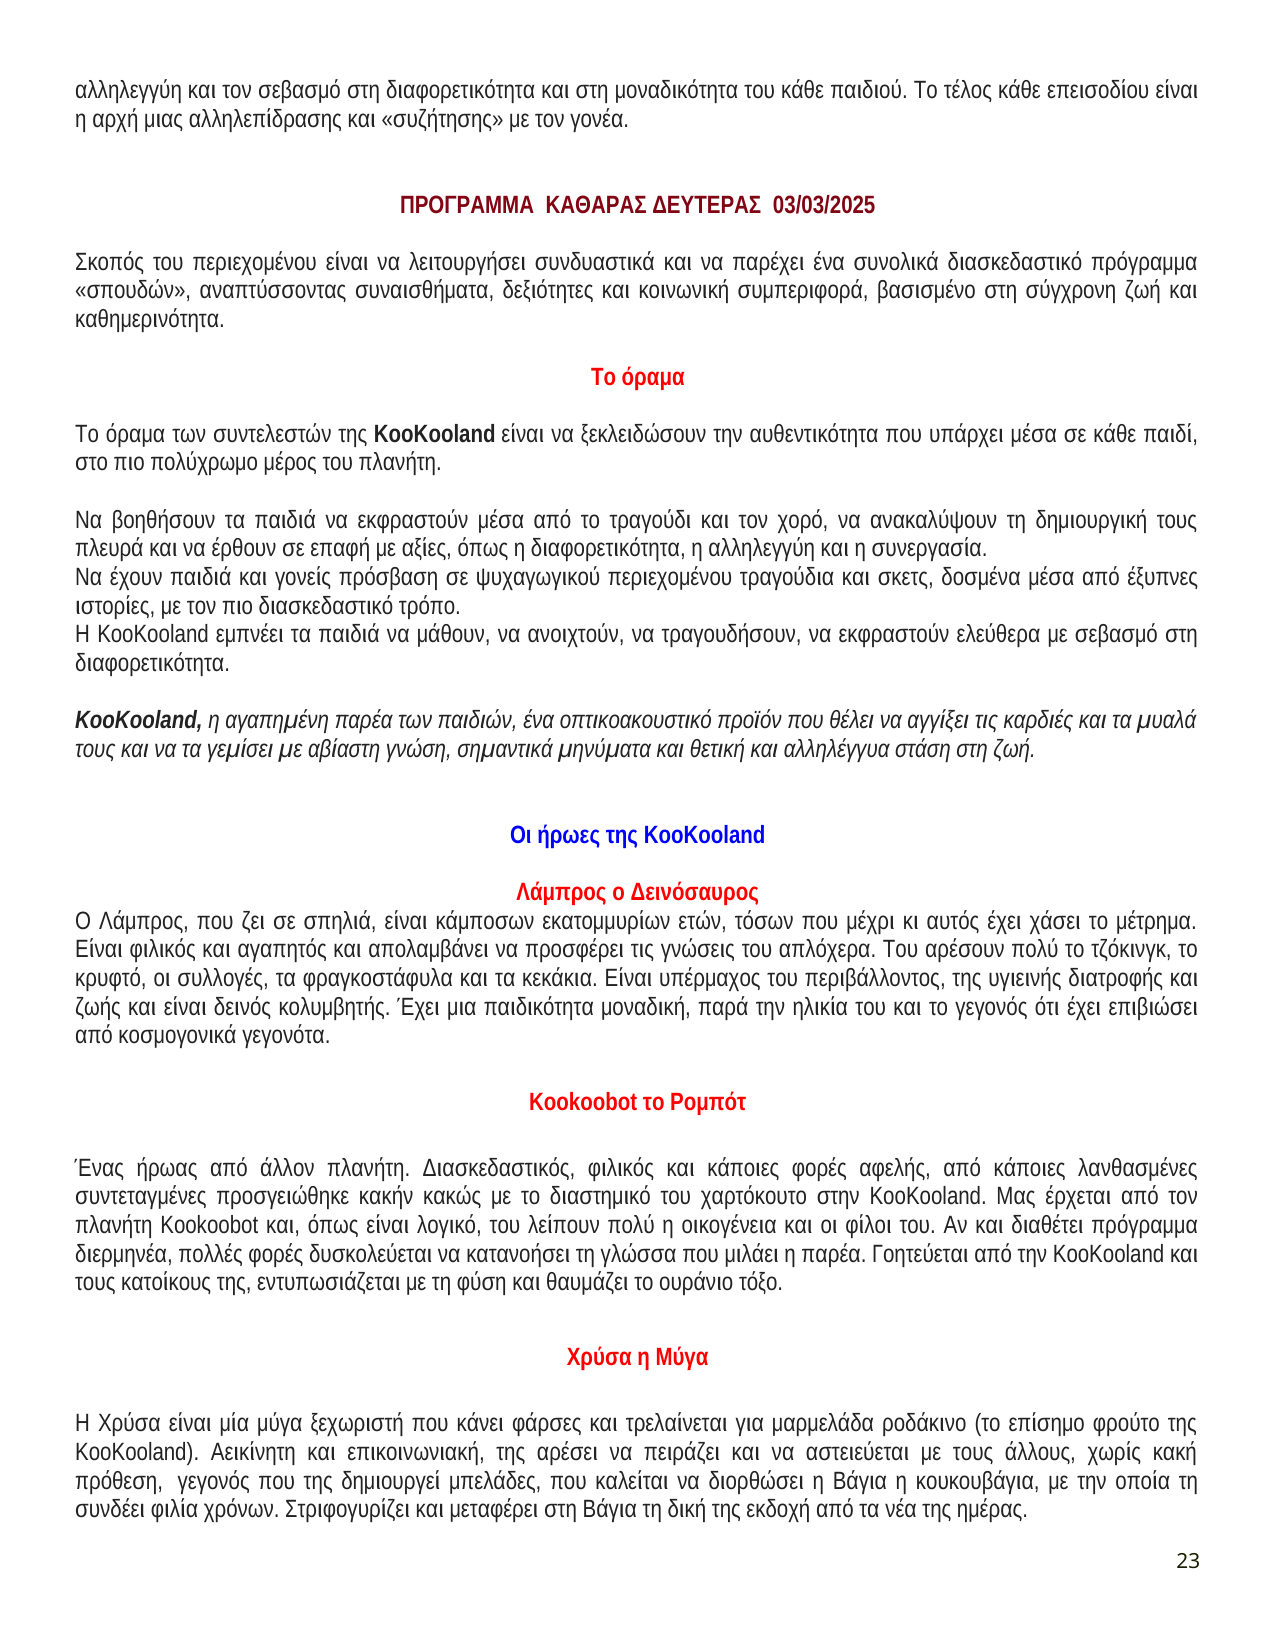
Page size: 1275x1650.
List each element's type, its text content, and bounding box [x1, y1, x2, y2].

text Το όραμα [75, 361, 1200, 390]
text Η Χρύσα είναι μία μύγα ξεχωριστή που κάνει φάρσες και τρελαίνεται για μαρμελάδα ροδάκινο (το επίσημο φρούτο της KooKooland). Αεικίνητη και επικοινωνιακή, της αρέσει να πειράζει και να αστειεύεται με τους άλλους, χωρίς κακή πρόθεση, γεγονός που της δημιουργεί μπελάδες, που καλείται να διορθώσει η Βάγια η κουκουβάγια, με την οποία τη συνδέει φιλία χρόνων. Στριφογυρίζει και μεταφέρει στη Βάγια τη δική της εκδοχή από τα νέα της ημέρας. [75, 1408, 1200, 1523]
text H KooKooland εμπνέει τα παιδιά να μάθουν, να ανοιχτούν, να τραγουδήσουν, να εκφραστούν ελεύθερα με σεβασμό στη διαφορετικότητα. [75, 619, 1200, 677]
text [75, 75, 1200, 132]
text ΠΡΟΓΡΑΜΜΑ ΚΑΘΑΡΑΣ ΔΕΥΤΕΡΑΣ 03/03/2025 [75, 189, 1200, 218]
text ΚοοKοοland, η αγαπημένη παρέα των παιδιών, ένα οπτικοακουστικό προϊόν που θέλει να αγγίξει τις καρδιές και τα μυαλά τους και να τα γεμίσει με αβίαστη γνώση, σημαντικά μηνύματα και θετική και αλληλέγγυα στάση στη ζωή. [75, 705, 1200, 762]
text Σκοπός του περιεχομένου είναι να λειτουργήσει συνδυαστικά και να παρέχει ένα συνολικά διασκεδαστικό πρόγραμμα «σπουδών», αναπτύσσοντας συναισθήματα, δεξιότητες και κοινωνική συμπεριφορά, βασισμένο στη σύγχρονη ζωή και καθημερινότητα. [75, 247, 1200, 333]
text Ένας ήρωας από άλλον πλανήτη. Διασκεδαστικός, φιλικός και κάποιες φορές αφελής, από κάποιες λανθασμένες συντεταγμένες προσγειώθηκε κακήν κακώς με το διαστημικό του χαρτόκουτο στην KooKooland. Μας έρχεται από τον πλανήτη Kookoobot και, όπως είναι λογικό, του λείπουν πολύ η οικογένεια και οι φίλοι του. Αν και διαθέτει πρόγραμμα διερμηνέα, πολλές φορές δυσκολεύεται να κατανοήσει τη γλώσσα που μιλάει η παρέα. Γοητεύεται από την KooKooland και τους κατοίκους της, εντυπωσιάζεται με τη φύση και θαυμάζει το ουράνιο τόξο. [75, 1153, 1200, 1296]
text Λάμπρος ο Δεινόσαυρος [75, 877, 1200, 906]
text Χρύσα η Μύγα [75, 1333, 1200, 1371]
text Οι ήρωες της KooKooland [75, 820, 1200, 848]
text Να έχουν παιδιά και γονείς πρόσβαση σε ψυχαγωγικού περιεχομένου τραγούδια και σκετς, δοσμένα μέσα από έξυπνες ιστορίες, με τον πιο διασκεδαστικό τρόπο. [75, 562, 1200, 619]
text Το όραμα των συντελεστών της KooKooland είναι να ξεκλειδώσουν την αυθεντικότητα που υπάρχει μέσα σε κάθε παιδί, στο πιο πολύχρωμο μέρος του πλανήτη. [75, 419, 1200, 476]
text Kookoobot το Ρομπότ [75, 1078, 1200, 1115]
text Ο Λάμπρος, που ζει σε σπηλιά, είναι κάμποσων εκατομμυρίων ετών, τόσων που μέχρι κι αυτός έχει χάσει το μέτρημα. Είναι φιλικός και αγαπητός και απολαμβάνει να προσφέρει τις γνώσεις του απλόχερα. Του αρέσουν πολύ το τζόκινγκ, το κρυφτό, οι συλλογές, τα φραγκοστάφυλα και τα κεκάκια. Είναι υπέρμαχος του περιβάλλοντος, της υγιεινής διατροφής και ζωής και είναι δεινός κολυμβητής. Έχει μια παιδικότητα μοναδική, παρά την ηλικία του και το γεγονός ότι έχει επιβιώσει από κοσμογονικά γεγονότα. [75, 906, 1200, 1049]
text Να βοηθήσουν τα παιδιά να εκφραστούν μέσα από το τραγούδι και τον χορό, να ανακαλύψουν τη δημιουργική τους πλευρά και να έρθουν σε επαφή με αξίες, όπως η διαφορετικότητα, η αλληλεγγύη και η συνεργασία. [75, 505, 1200, 562]
